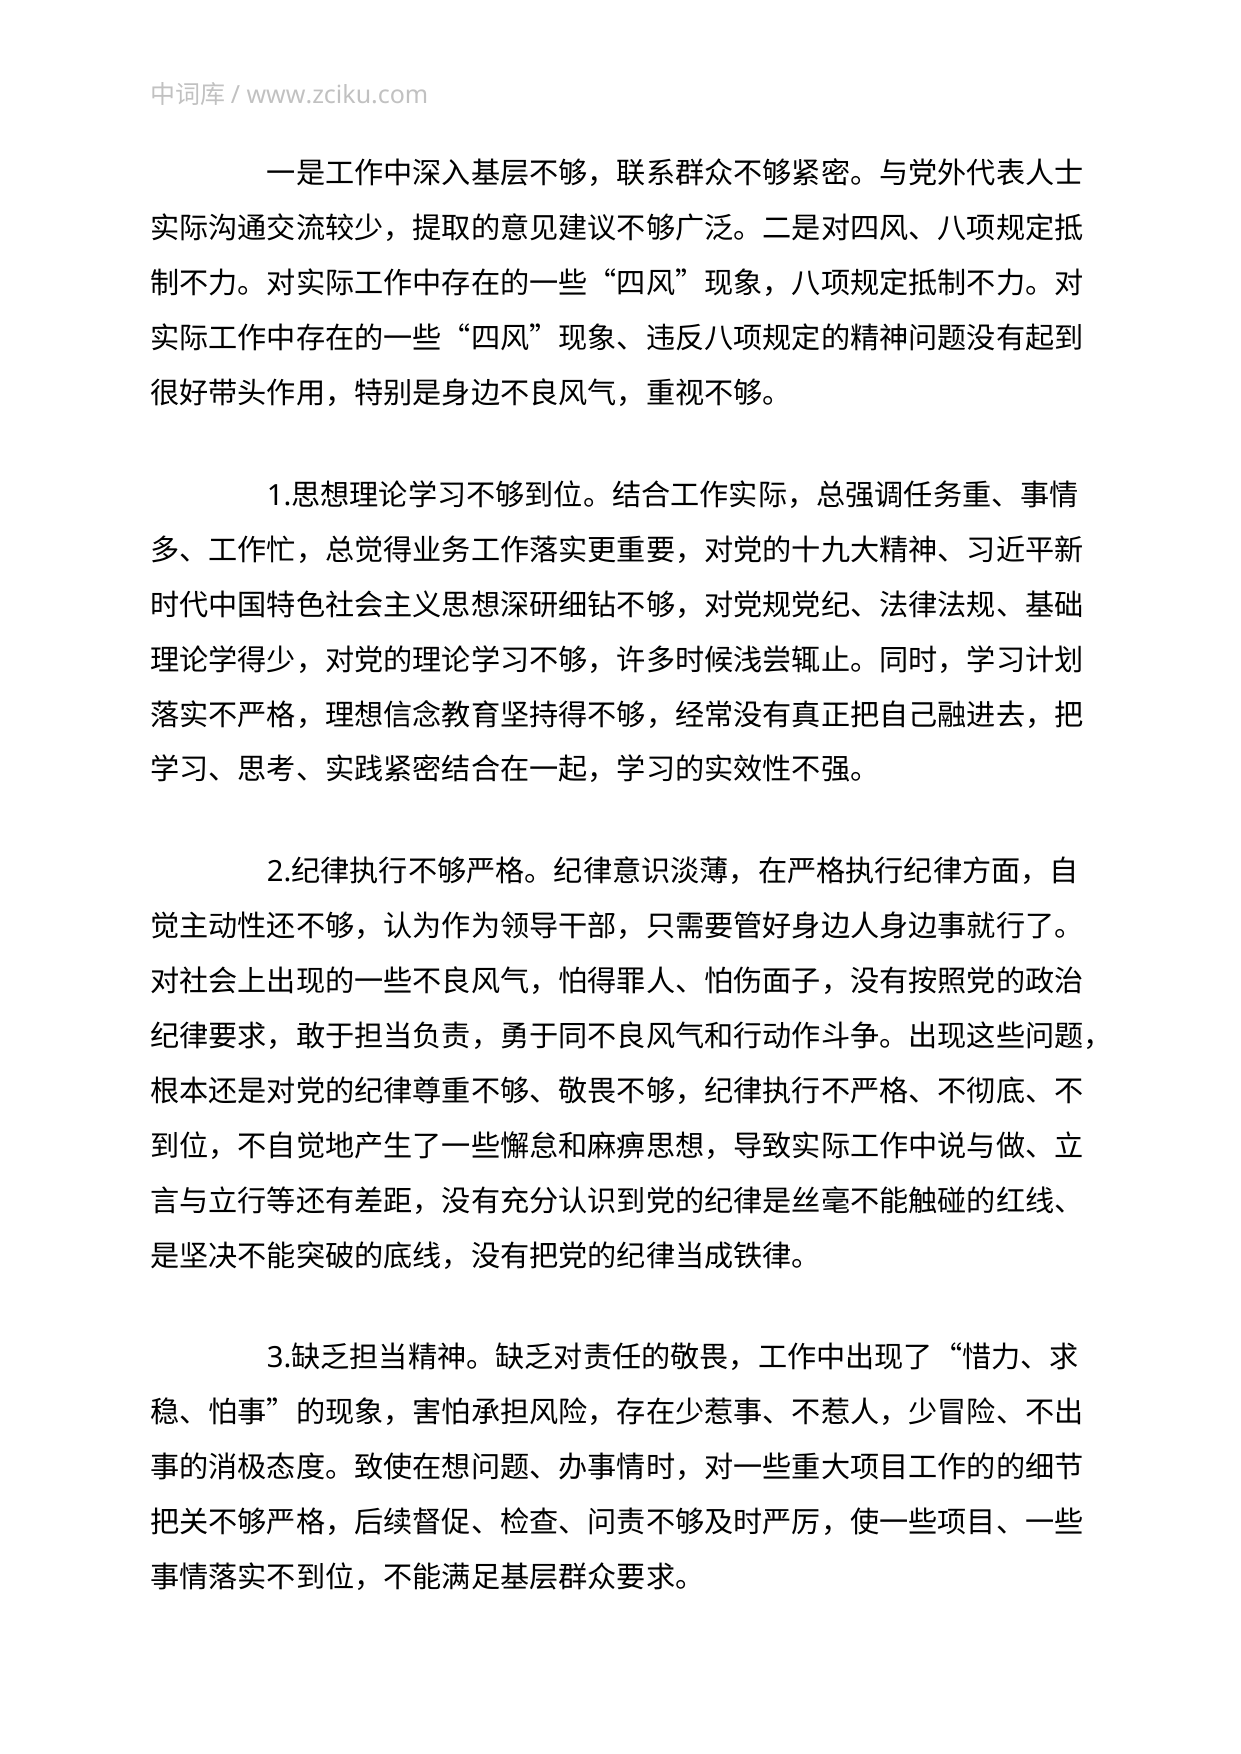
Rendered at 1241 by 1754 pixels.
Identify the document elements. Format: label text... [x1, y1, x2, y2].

text 3.缺乏担当精神。缺乏对责任的敬畏，工作中出现了“惜力、求稳、怕事”的现象，害怕承担风险，存在少惹事、不惹人，少冒险、不出事的消极态度。致使在想问题、办事情时，对一些重大项目工作的的细节把关不够严格，后续督促、检查、问责不够及时严厉，使一些项目、一些事情落实不到位，不能满足基层群众要求。 [150, 1334, 1090, 1596]
text 2.纪律执行不够严格。纪律意识淡薄，在严格执行纪律方面，自觉主动性还不够，认为作为领导干部，只需要管好身边人身边事就行了。对社会上出现的一些不良风气，怕得罪人、怕伤面子，没有按照党的政治纪律要求，敢于担当负责，勇于同不良风气和行动作斗争。出现这些问题，根本还是对党的纪律尊重不够、敬畏不够，纪律执行不严格、不彻底、不到位，不自觉地产生了一些懈怠和麻痹思想，导致实际工作中说与做、立言与立行等还有差距，没有充分认识到党的纪律是丝毫不能触碰的红线、是坚决不能突破的底线，没有把党的纪律当成铁律。 [150, 848, 1090, 1274]
text 1.思想理论学习不够到位。结合工作实际，总强调任务重、事情多、工作忙，总觉得业务工作落实更重要，对党的十九大精神、习近平新时代中国特色社会主义思想深研细钻不够，对党规党纪、法律法规、基础理论学得少，对党的理论学习不够，许多时候浅尝辄止。同时，学习计划落实不严格，理想信念教育坚持得不够，经常没有真正把自己融进去，把学习、思考、实践紧密结合在一起，学习的实效性不强。 [150, 471, 1090, 788]
text 一是工作中深入基层不够，联系群众不够紧密。与党外代表人士实际沟通交流较少，提取的意见建议不够广泛。二是对四风、八项规定抵制不力。对实际工作中存在的一些“四风”现象，八项规定抵制不力。对实际工作中存在的一些“四风”现象、违反八项规定的精神问题没有起到很好带头作用，特别是身边不良风气，重视不够。 [150, 150, 1090, 412]
